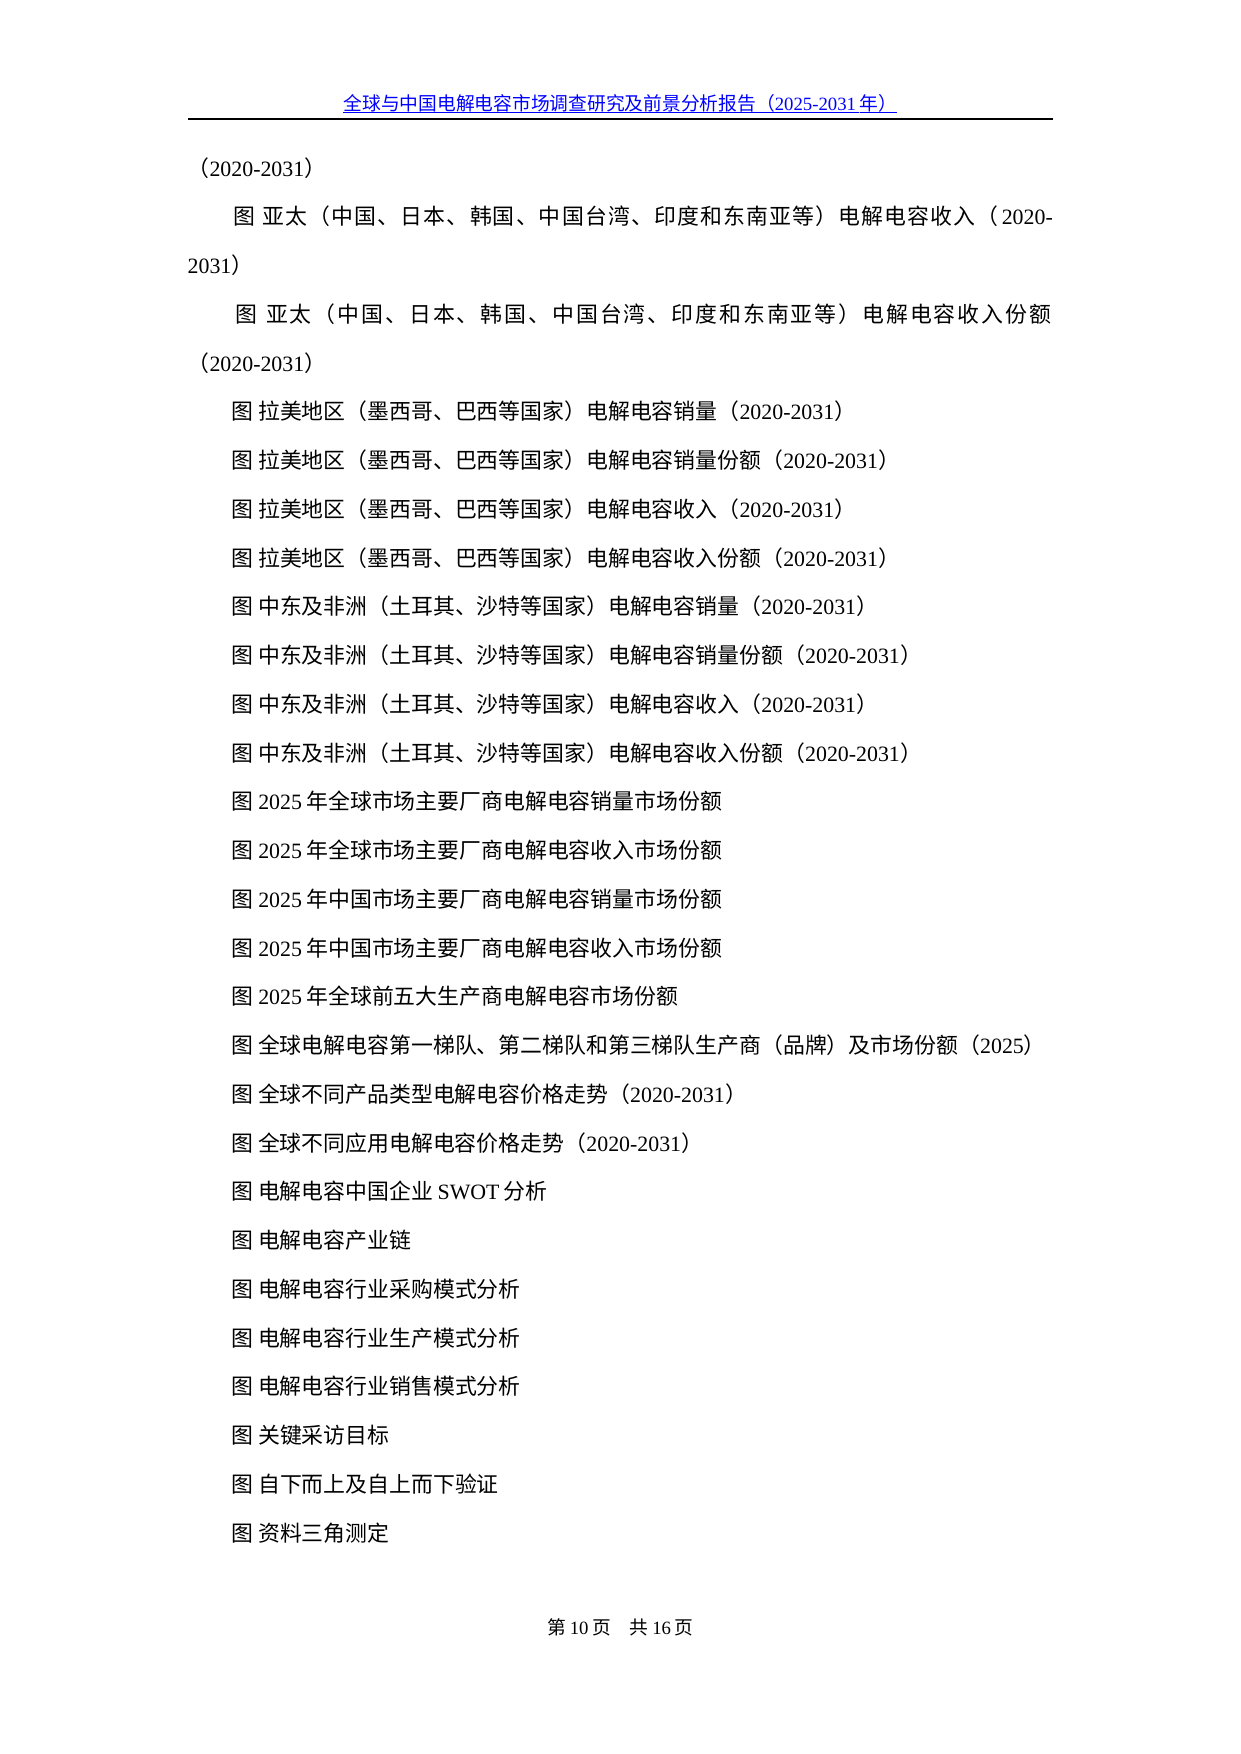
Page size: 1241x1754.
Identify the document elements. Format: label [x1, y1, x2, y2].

text [187, 150, 1053, 1548]
